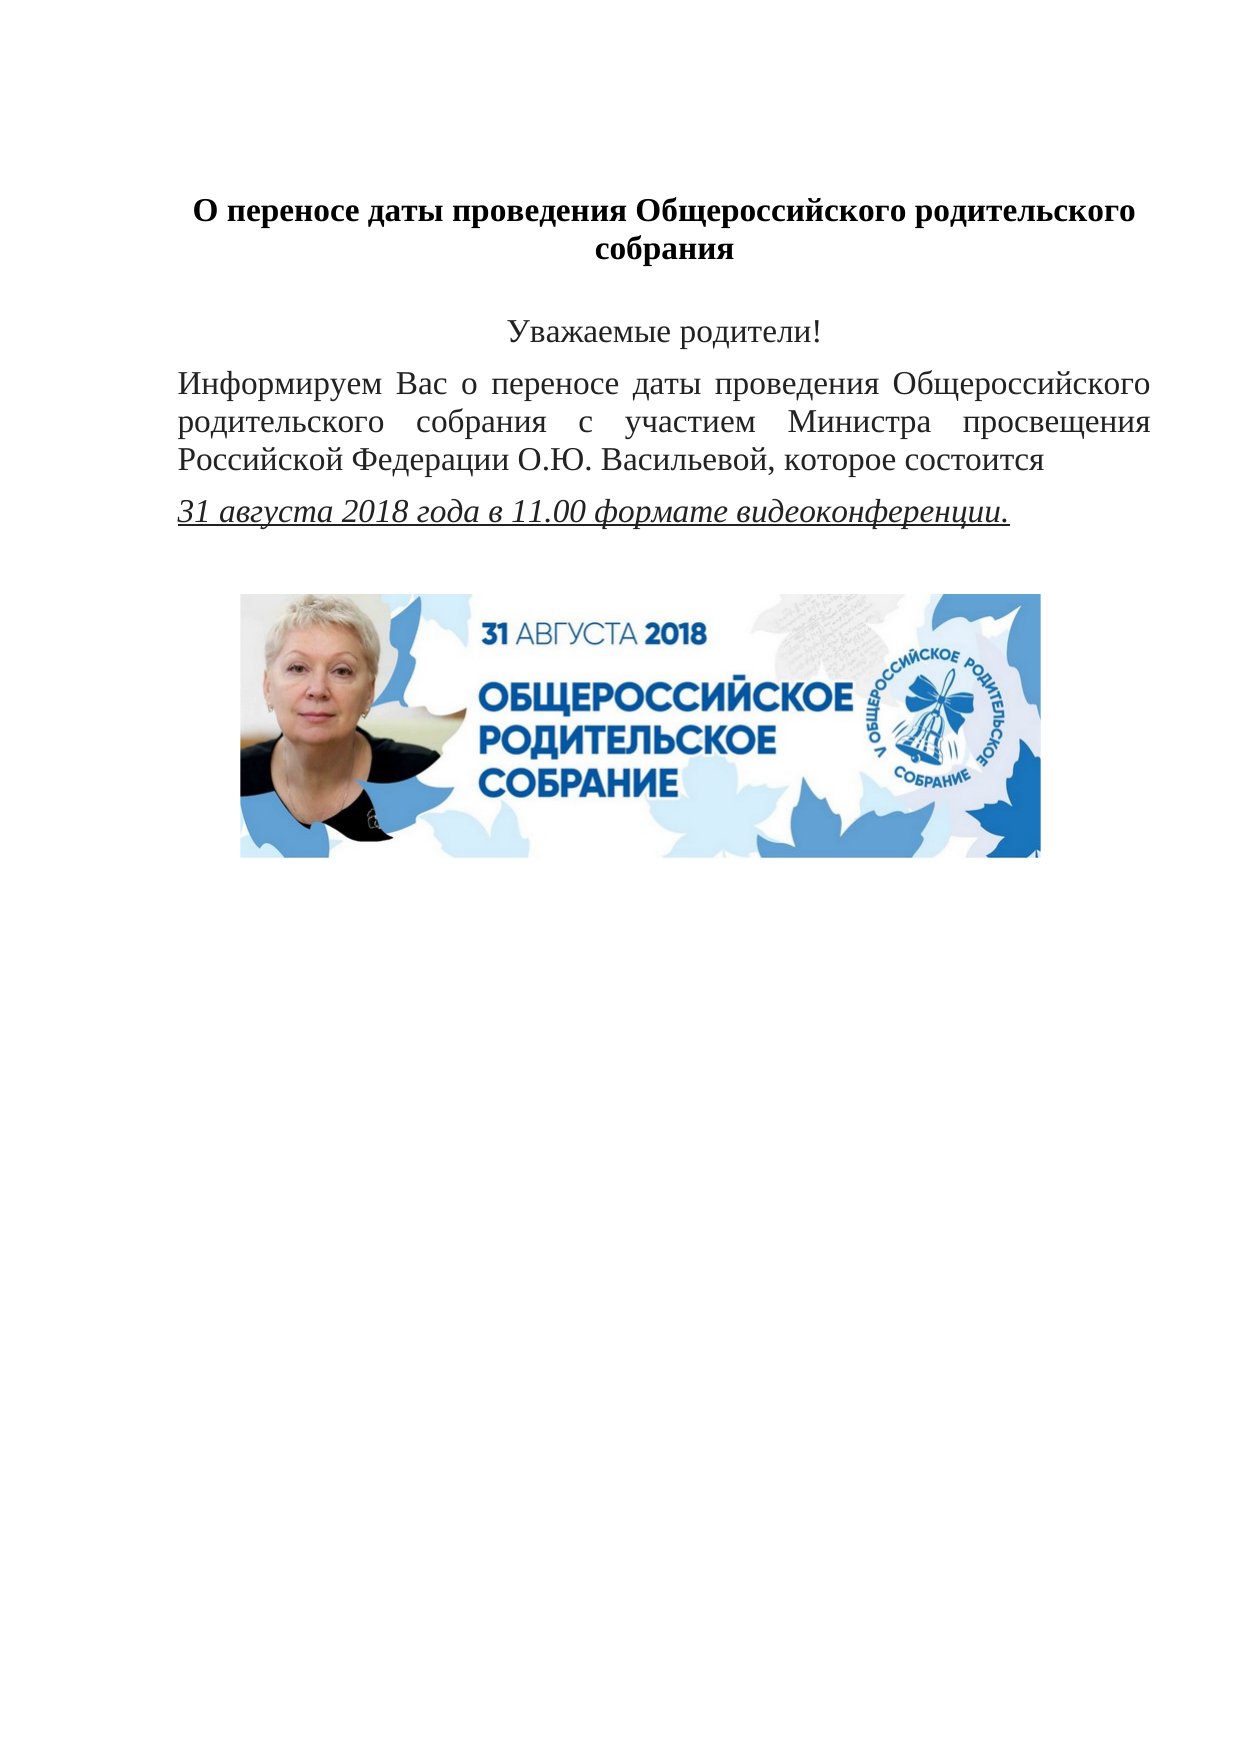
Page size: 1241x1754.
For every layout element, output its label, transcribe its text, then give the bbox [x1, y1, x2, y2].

text О переносе даты проведения Общероссийского родительского собрания [177, 190, 1152, 267]
text Информируем Вас о переносе даты проведения Общероссийского родительского собрания с участием Министра просвещения Российской Федерации О.Ю. Васильевой, которое состоится [177, 363, 1152, 478]
text 31 августа 2018 года в 11.00 формате видеоконференции. [177, 491, 1152, 529]
text Уважаемые родители! [177, 312, 1152, 350]
picture [240, 594, 1041, 859]
